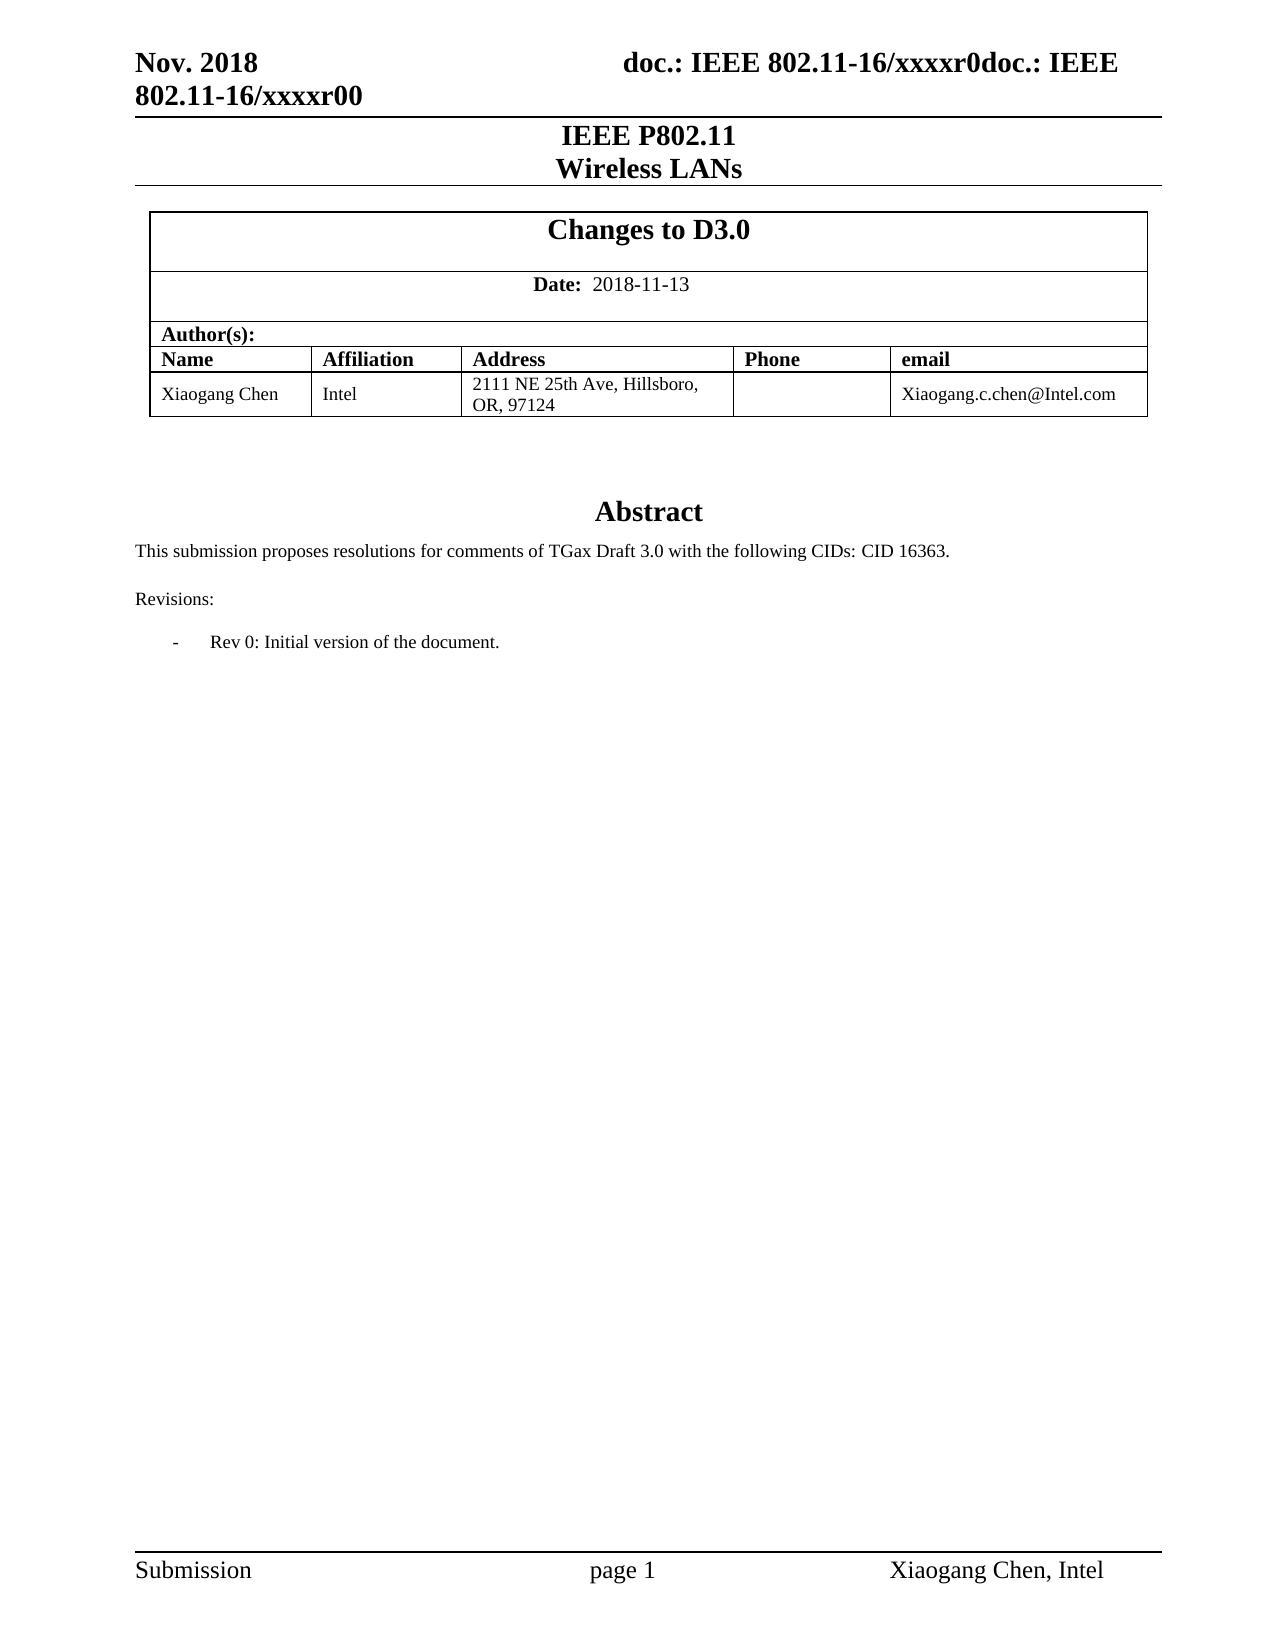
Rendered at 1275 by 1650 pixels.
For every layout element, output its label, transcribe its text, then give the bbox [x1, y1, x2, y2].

table_cell Name [151, 347, 311, 371]
text IEEE P802.11 Wireless LANs [135, 118, 1162, 185]
table_cell [734, 373, 890, 416]
text Abstract [135, 494, 1162, 528]
table_cell Affiliation [312, 347, 461, 371]
text This submission proposes resolutions for comments of TGax Draft 3.0 with the following CIDs: CID 16363. [135, 540, 1162, 562]
table_cell email [891, 347, 1147, 371]
table_cell Date: 2018-11-13 [151, 272, 1147, 321]
table_cell Author(s): [151, 322, 1147, 346]
table_cell Intel [312, 373, 461, 416]
table_cell Phone [734, 347, 890, 371]
table_header Changes to D3.0 [151, 213, 1147, 271]
table_cell Xiaogang.c.chen@Intel.com [891, 373, 1147, 416]
text Revisions: [135, 588, 1162, 610]
table_cell Xiaogang Chen [151, 373, 311, 416]
table_cell 2111 NE 25th Ave, Hillsboro, OR, 97124 [462, 373, 733, 416]
list Rev 0: Initial version of the document. [172, 631, 1162, 653]
table_cell Address [462, 347, 733, 371]
